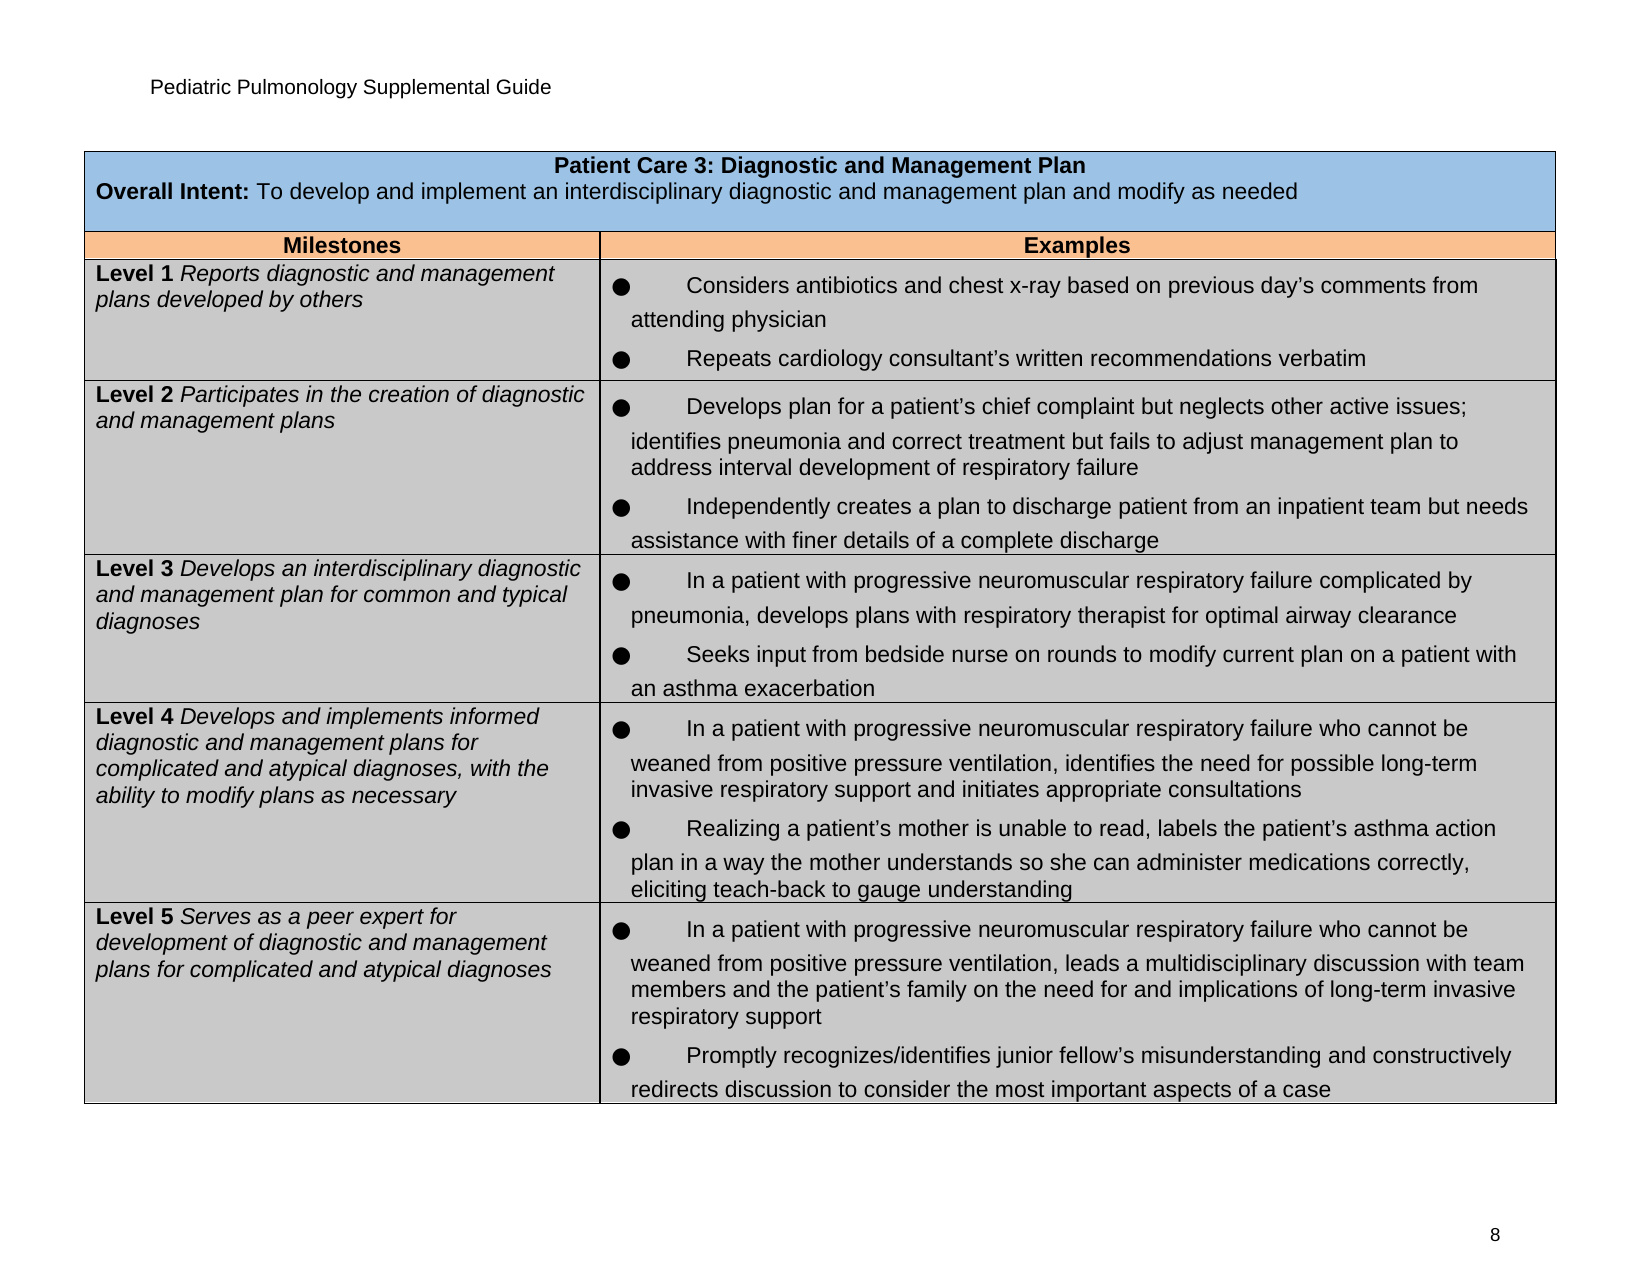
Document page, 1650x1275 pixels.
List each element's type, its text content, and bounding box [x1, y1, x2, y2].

table_header Patient Care 3: Diagnostic and Management Plan Overall Intent: To develop and implement an interdisciplinary diagnostic and management plan and modify as needed [85, 152, 1555, 231]
table_cell Considers antibiotics and chest x-ray based on previous day’s comments from attending physician Repeats cardiology consultant’s written recommendations verbatim [601, 260, 1555, 380]
table_cell Milestones [85, 232, 599, 258]
table_cell Level 5 Serves as a peer expert for development of diagnostic and management plans for complicated and atypical diagnoses [85, 903, 599, 1102]
table_cell Examples [601, 232, 1555, 258]
table_cell Level 3 Develops an interdisciplinary diagnostic and management plan for common and typical diagnoses [85, 555, 599, 702]
table_cell Level 2 Participates in the creation of diagnostic and management plans [85, 381, 599, 554]
table_cell Level 1 Reports diagnostic and management plans developed by others [85, 260, 599, 380]
table_cell Level 4 Develops and implements informed diagnostic and management plans for complicated and atypical diagnoses, with the ability to modify plans as necessary [85, 703, 599, 902]
table_cell Develops plan for a patient’s chief complaint but neglects other active issues; identifies pneumonia and correct treatment but fails to adjust management plan to address interval development of respiratory failure Independently creates a plan to discharge patient from an inpatient team but needs assistance with finer details of a complete discharge [601, 381, 1555, 554]
table_cell In a patient with progressive neuromuscular respiratory failure who cannot be weaned from positive pressure ventilation, identifies the need for possible long-term invasive respiratory support and initiates appropriate consultations Realizing a patient’s mother is unable to read, labels the patient’s asthma action plan in a way the mother understands so she can administer medications correctly, eliciting teach-back to gauge understanding [601, 703, 1555, 902]
table_cell In a patient with progressive neuromuscular respiratory failure complicated by pneumonia, develops plans with respiratory therapist for optimal airway clearance Seeks input from bedside nurse on rounds to modify current plan on a patient with an asthma exacerbation [601, 555, 1555, 702]
table_cell In a patient with progressive neuromuscular respiratory failure who cannot be weaned from positive pressure ventilation, leads a multidisciplinary discussion with team members and the patient’s family on the need for and implications of long-term invasive respiratory support Promptly recognizes/identifies junior fellow’s misunderstanding and constructively redirects discussion to consider the most important aspects of a case [601, 903, 1555, 1102]
